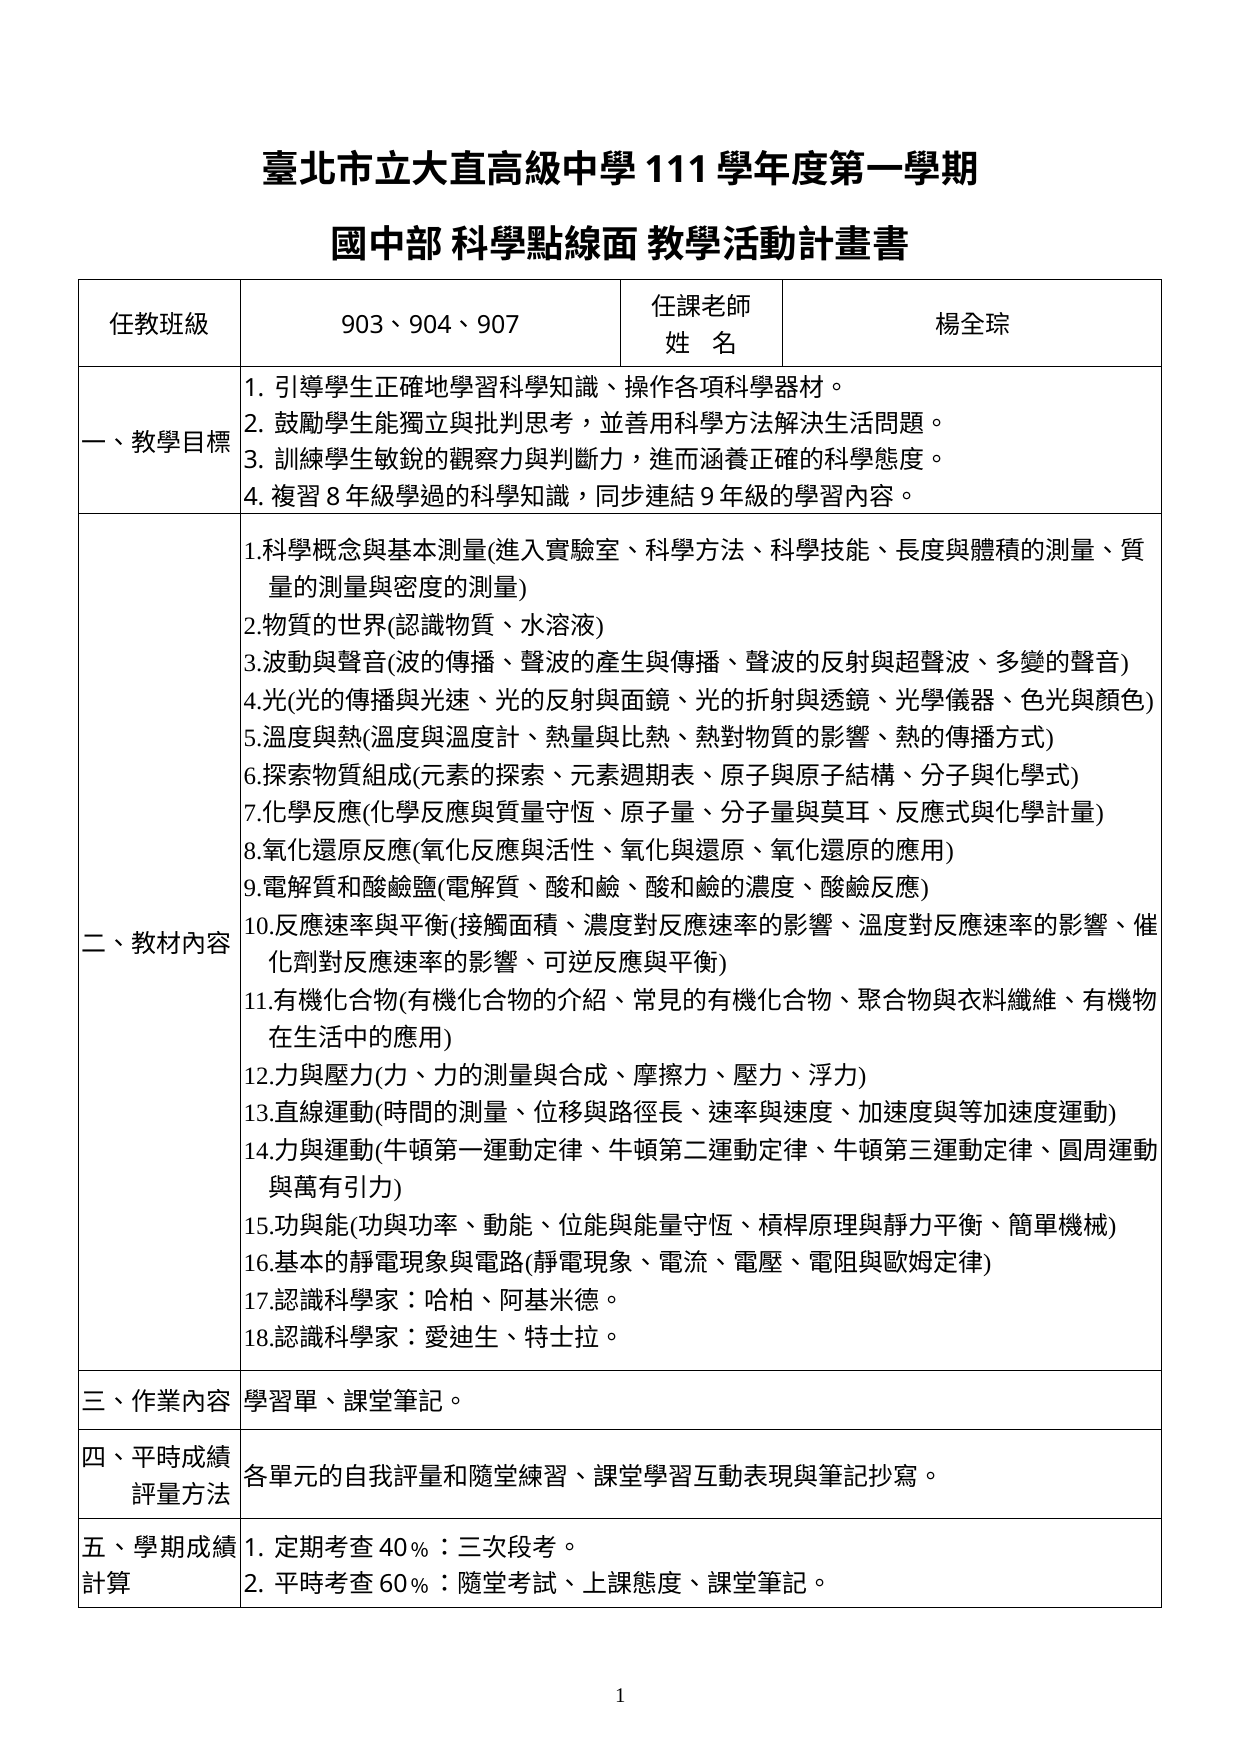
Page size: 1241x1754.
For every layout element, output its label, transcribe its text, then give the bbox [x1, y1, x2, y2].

table_cell 學習單、課堂筆記。 [241, 1371, 1161, 1429]
table_header 任課老師 姓 名 [621, 280, 782, 366]
table_cell 定期考查40﹪：三次段考。 平時考查60﹪：隨堂考試、上課態度、課堂筆記。 [241, 1519, 1161, 1607]
table_cell 一、教學目標 [79, 367, 240, 513]
table_cell 二、教材內容 [79, 514, 240, 1370]
table_cell 引導學生正確地學習科學知識、操作各項科學器材。 鼓勵學生能獨立與批判思考，並善用科學方法解決生活問題。 訓練學生敏銳的觀察力與判斷力，進而涵養正確的科學態度。 4. 複習8年級學過的科學知識，同步連結9年級的學習內容。 [241, 367, 1161, 513]
table_header 任教班級 [79, 280, 240, 366]
table_header 楊全琮 [783, 280, 1161, 366]
table_header 903、904、907 [241, 280, 620, 366]
text 臺北市立大直高級中學111學年度第一學期 [29, 129, 1211, 204]
table_cell 各單元的自我評量和隨堂練習、課堂學習互動表現與筆記抄寫。 [241, 1430, 1161, 1518]
table_cell 三、作業內容 [79, 1371, 240, 1429]
text 國中部 科學點線面 教學活動計畫書 [29, 204, 1211, 279]
table_cell 五、學期成績計算 [79, 1519, 240, 1607]
table_cell 四、平時成績 評量方法 [79, 1430, 240, 1518]
table_cell 1.科學概念與基本測量(進入實驗室、科學方法、科學技能、長度與體積的測量、質量的測量與密度的測量) 2.物質的世界(認識物質、水溶液) 3.波動與聲音(波的傳播、聲波的產生與傳播、聲波的反射與超聲波、多變的聲音) 4.光(光的傳播與光速、光的反射與面鏡、光的折射與透鏡、光學儀器、色光與顏色) 5.溫度與熱(溫度與溫度計、熱量與比熱、熱對物質的影響、熱的傳播方式) 6.探索物質組成(元素的探索、元素週期表、原子與原子結構、分子與化學式) 7.化學反應(化學反應與質量守恆、原子量、分子量與莫耳、反應式與化學計量) 8.氧化還原反應(氧化反應與活性、氧化與還原、氧化還原的應用) 9.電解質和酸鹼鹽(電解質、酸和鹼、酸和鹼的濃度、酸鹼反應) 10.反應速率與平衡(接觸面積、濃度對反應速率的影響、溫度對反應速率的影響、催化劑對反應速率的影響、可逆反應與平衡) 11.有機化合物(有機化合物的介紹、常見的有機化合物、聚合物與衣料纖維、有機物在生活中的應用) 12.力與壓力(力、力的測量與合成、摩擦力、壓力、浮力) 13.直線運動(時間的測量、位移與路徑長、速率與速度、加速度與等加速度運動) 14.力與運動(牛頓第一運動定律、牛頓第二運動定律、牛頓第三運動定律、圓周運動與萬有引力) 15.功與能(功與功率、動能、位能與能量守恆、槓桿原理與靜力平衡、簡單機械) 16.基本的靜電現象與電路(靜電現象、電流、電壓、電阻與歐姆定律) 17.認識科學家：哈柏、阿基米德。 18.認識科學家：愛迪生、特士拉。 [241, 514, 1161, 1370]
